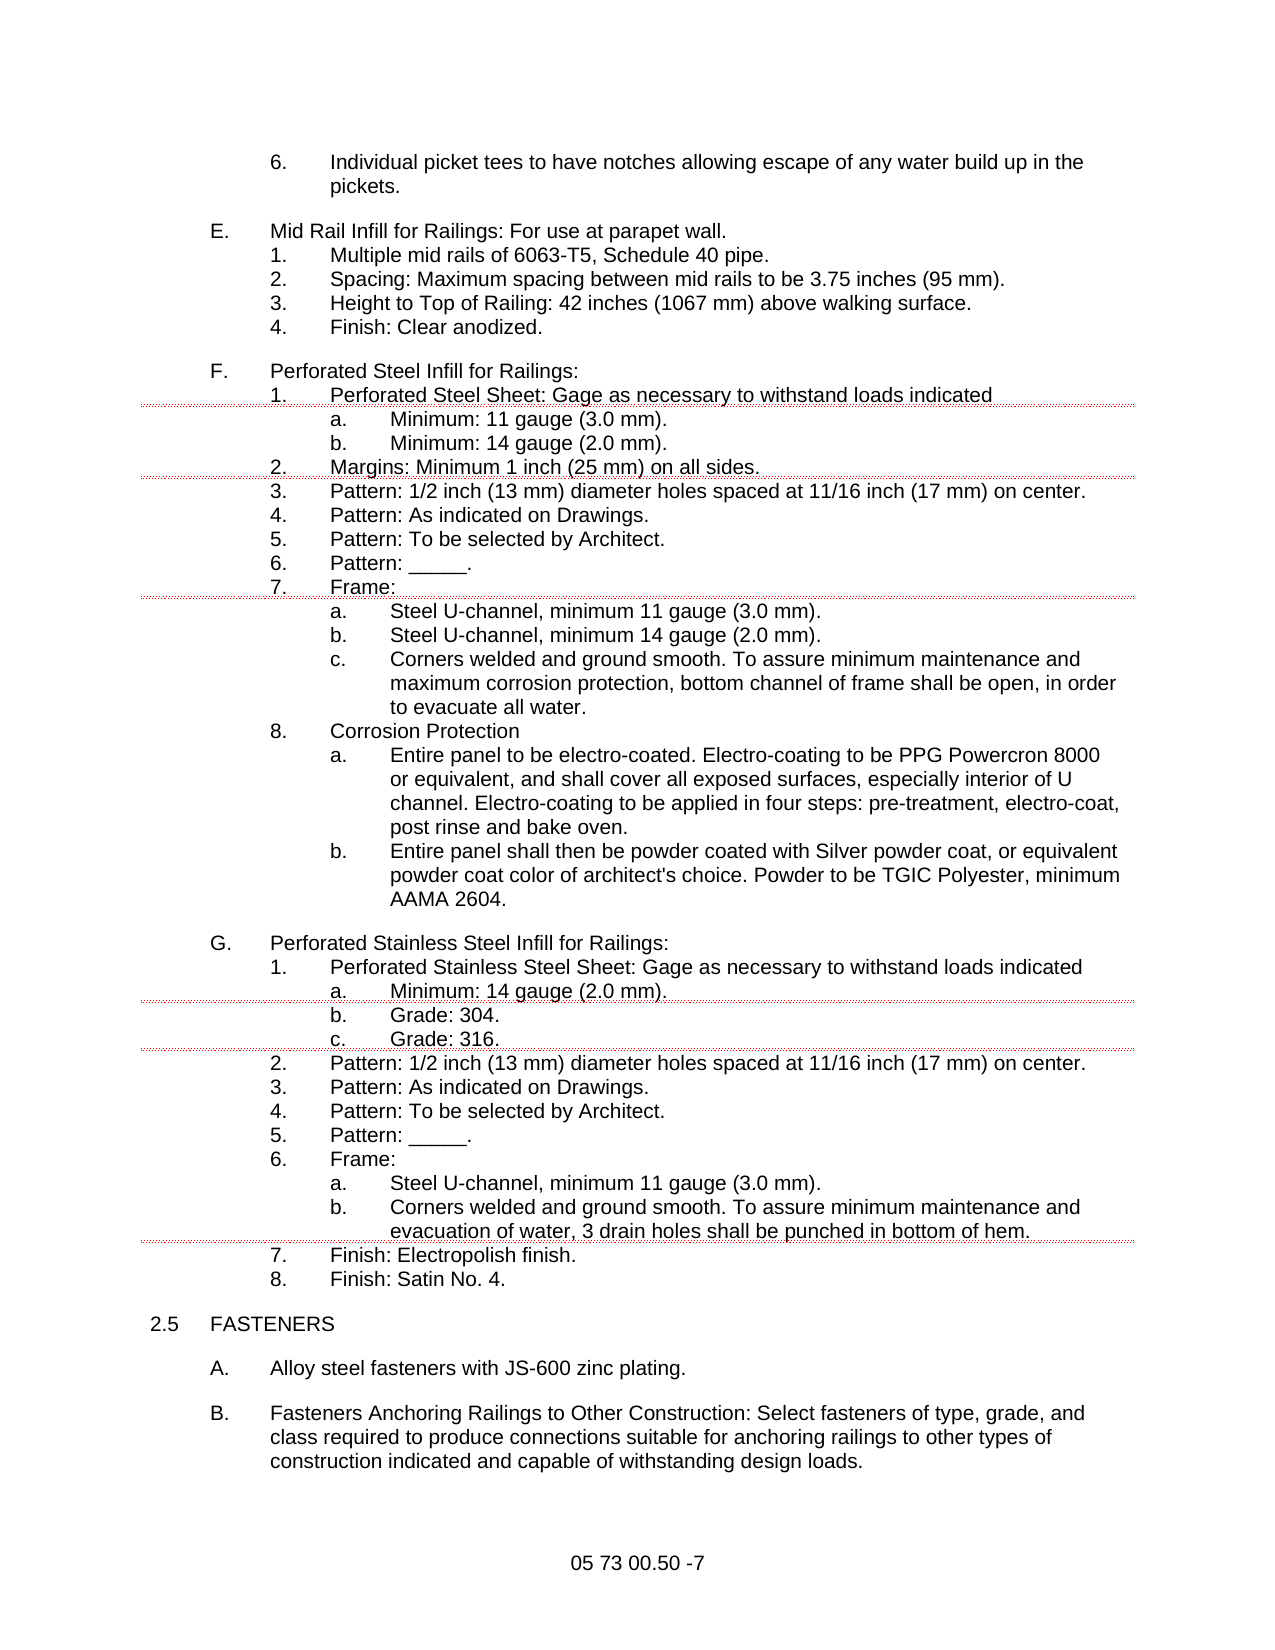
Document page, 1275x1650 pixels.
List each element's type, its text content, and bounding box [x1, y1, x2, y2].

list Finish: Satin No. 4. [270, 1267, 1125, 1291]
list Pattern: _____. [270, 1123, 1125, 1147]
list Pattern: As indicated on Drawings. [270, 503, 1125, 527]
list Pattern: 1/2 inch (13 mm) diameter holes spaced at 11/16 inch (17 mm) on center. [270, 1051, 1125, 1075]
list Perforated Stainless Steel Infill for Railings: [210, 931, 1125, 955]
list Finish: Clear anodized. [270, 314, 1125, 338]
list Entire panel shall then be powder coated with Silver powder coat, or equivalent powder coat color of architect's choice. Powder to be TGIC Polyester, minimum AAMA 2604. [330, 838, 1125, 910]
list Fasteners Anchoring Railings to Other Construction: Select fasteners of type, grade, and class required to produce connections suitable for anchoring railings to other types of construction indicated and capable of withstanding design loads. [210, 1401, 1125, 1473]
list Minimum: 14 gauge (2.0 mm). [330, 979, 1125, 1003]
list Grade: 304. [330, 1003, 1125, 1027]
list Steel U-channel, minimum 11 gauge (3.0 mm). [330, 1171, 1125, 1195]
list Steel U-channel, minimum 11 gauge (3.0 mm). [330, 599, 1125, 623]
list Pattern: To be selected by Architect. [270, 1099, 1125, 1123]
list Frame: [270, 1147, 1125, 1171]
list Entire panel to be electro-coated. Electro-coating to be PPG Powercron 8000 or equivalent, and shall cover all exposed surfaces, especially interior of U channel. Electro-coating to be applied in four steps: pre-treatment, electro-coat, post rinse and bake oven. [330, 743, 1125, 838]
list Height to Top of Railing: 42 inches (1067 mm) above walking surface. [270, 291, 1125, 314]
list Mid Rail Infill for Railings: For use at parapet wall. [210, 219, 1125, 243]
list Alloy steel fasteners with JS-600 zinc plating. [210, 1356, 1125, 1380]
list Perforated Stainless Steel Sheet: Gage as necessary to withstand loads indicated [270, 955, 1125, 979]
list Corners welded and ground smooth. To assure minimum maintenance and maximum corrosion protection, bottom channel of frame shall be open, in order to evacuate all water. [330, 647, 1125, 719]
list Finish: Electropolish finish. [270, 1243, 1125, 1267]
list Corrosion Protection [270, 719, 1125, 743]
list Spacing: Maximum spacing between mid rails to be 3.75 inches (95 mm). [270, 267, 1125, 291]
list Multiple mid rails of 6063-T5, Schedule 40 pipe. [270, 243, 1125, 267]
list Pattern: _____. [270, 551, 1125, 575]
list Pattern: To be selected by Architect. [270, 527, 1125, 551]
list Perforated Steel Sheet: Gage as necessary to withstand loads indicated [270, 383, 1125, 407]
list Minimum: 11 gauge (3.0 mm). [330, 407, 1125, 431]
list Steel U-channel, minimum 14 gauge (2.0 mm). [330, 623, 1125, 647]
list Margins: Minimum 1 inch (25 mm) on all sides. [270, 455, 1125, 479]
list Pattern: 1/2 inch (13 mm) diameter holes spaced at 11/16 inch (17 mm) on center. [270, 479, 1125, 503]
list Grade: 316. [330, 1027, 1125, 1051]
list Minimum: 14 gauge (2.0 mm). [330, 431, 1125, 455]
list Pattern: As indicated on Drawings. [270, 1075, 1125, 1099]
list Frame: [270, 575, 1125, 599]
list Corners welded and ground smooth. To assure minimum maintenance and evacuation of water, 3 drain holes shall be punched in bottom of hem. [330, 1195, 1125, 1243]
list FASTENERS [150, 1311, 1125, 1335]
list Perforated Steel Infill for Railings: [210, 359, 1125, 383]
list Individual picket tees to have notches allowing escape of any water build up in the pickets. [270, 150, 1125, 198]
